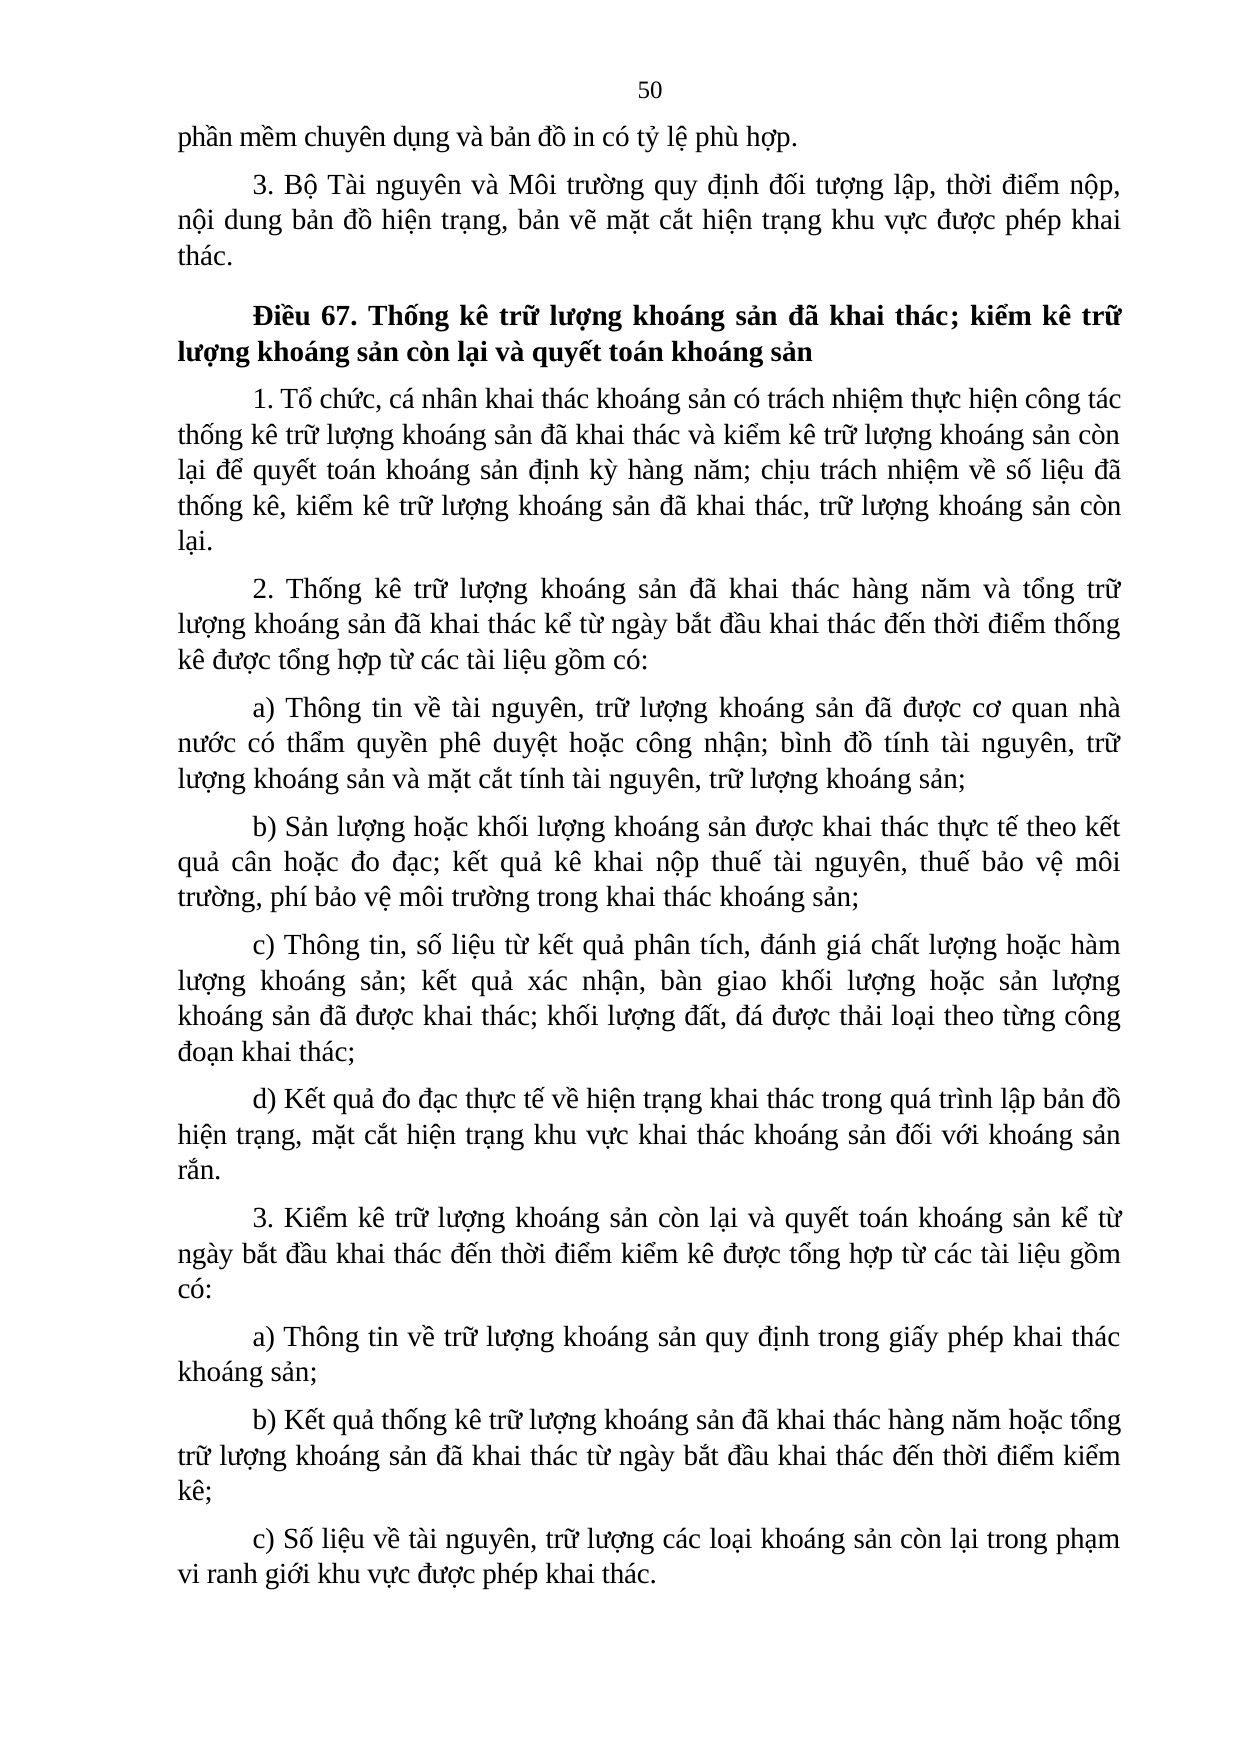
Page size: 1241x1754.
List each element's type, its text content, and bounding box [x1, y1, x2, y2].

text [177, 118, 1122, 153]
text c) Thông tin, số liệu từ kết quả phân tích, đánh giá chất lượng hoặc hàm lượng khoáng sản; kết quả xác nhận, bàn giao khối lượng hoặc sản lượng khoáng sản đã được khai thác; khối lượng đất, đá được thải loại theo từng công đoạn khai thác; [177, 926, 1122, 1068]
text a) Thông tin về trữ lượng khoáng sản quy định trong giấy phép khai thác khoáng sản; [177, 1318, 1122, 1389]
text b) Kết quả thống kê trữ lượng khoáng sản đã khai thác hàng năm hoặc tổng trữ lượng khoáng sản đã khai thác từ ngày bắt đầu khai thác đến thời điểm kiểm kê; [177, 1401, 1122, 1508]
subtitle Điều 67. Thống kê trữ lượng khoáng sản đã khai thác; kiểm kê trữ lượng khoáng sản còn lại và quyết toán khoáng sản [177, 297, 1122, 368]
text 3. Kiểm kê trữ lượng khoáng sản còn lại và quyết toán khoáng sản kể từ ngày bắt đầu khai thác đến thời điểm kiểm kê được tổng hợp từ các tài liệu gồm có: [177, 1199, 1122, 1306]
text 2. Thống kê trữ lượng khoáng sản đã khai thác hàng năm và tổng trữ lượng khoáng sản đã khai thác kể từ ngày bắt đầu khai thác đến thời điểm thống kê được tổng hợp từ các tài liệu gồm có: [177, 570, 1122, 676]
text 3. Bộ Tài nguyên và Môi trường quy định đối tượng lập, thời điểm nộp, nội dung bản đồ hiện trạng, bản vẽ mặt cắt hiện trạng khu vực được phép khai thác. [177, 166, 1122, 272]
text d) Kết quả đo đạc thực tế về hiện trạng khai thác trong quá trình lập bản đồ hiện trạng, mặt cắt hiện trạng khu vực khai thác khoáng sản đối với khoáng sản rắn. [177, 1081, 1122, 1187]
text c) Số liệu về tài nguyên, trữ lượng các loại khoáng sản còn lại trong phạm vi ranh giới khu vực được phép khai thác. [177, 1520, 1122, 1591]
text 1. Tổ chức, cá nhân khai thác khoáng sản có trách nhiệm thực hiện công tác thống kê trữ lượng khoáng sản đã khai thác và kiểm kê trữ lượng khoáng sản còn lại để quyết toán khoáng sản định kỳ hàng năm; chịu trách nhiệm về số liệu đã thống kê, kiểm kê trữ lượng khoáng sản đã khai thác, trữ lượng khoáng sản còn lại. [177, 381, 1122, 558]
text a) Thông tin về tài nguyên, trữ lượng khoáng sản đã được cơ quan nhà nước có thẩm quyền phê duyệt hoặc công nhận; bình đồ tính tài nguyên, trữ lượng khoáng sản và mặt cắt tính tài nguyên, trữ lượng khoáng sản; [177, 689, 1122, 795]
text b) Sản lượng hoặc khối lượng khoáng sản được khai thác thực tế theo kết quả cân hoặc đo đạc; kết quả kê khai nộp thuế tài nguyên, thuế bảo vệ môi trường, phí bảo vệ môi trường trong khai thác khoáng sản; [177, 808, 1122, 914]
